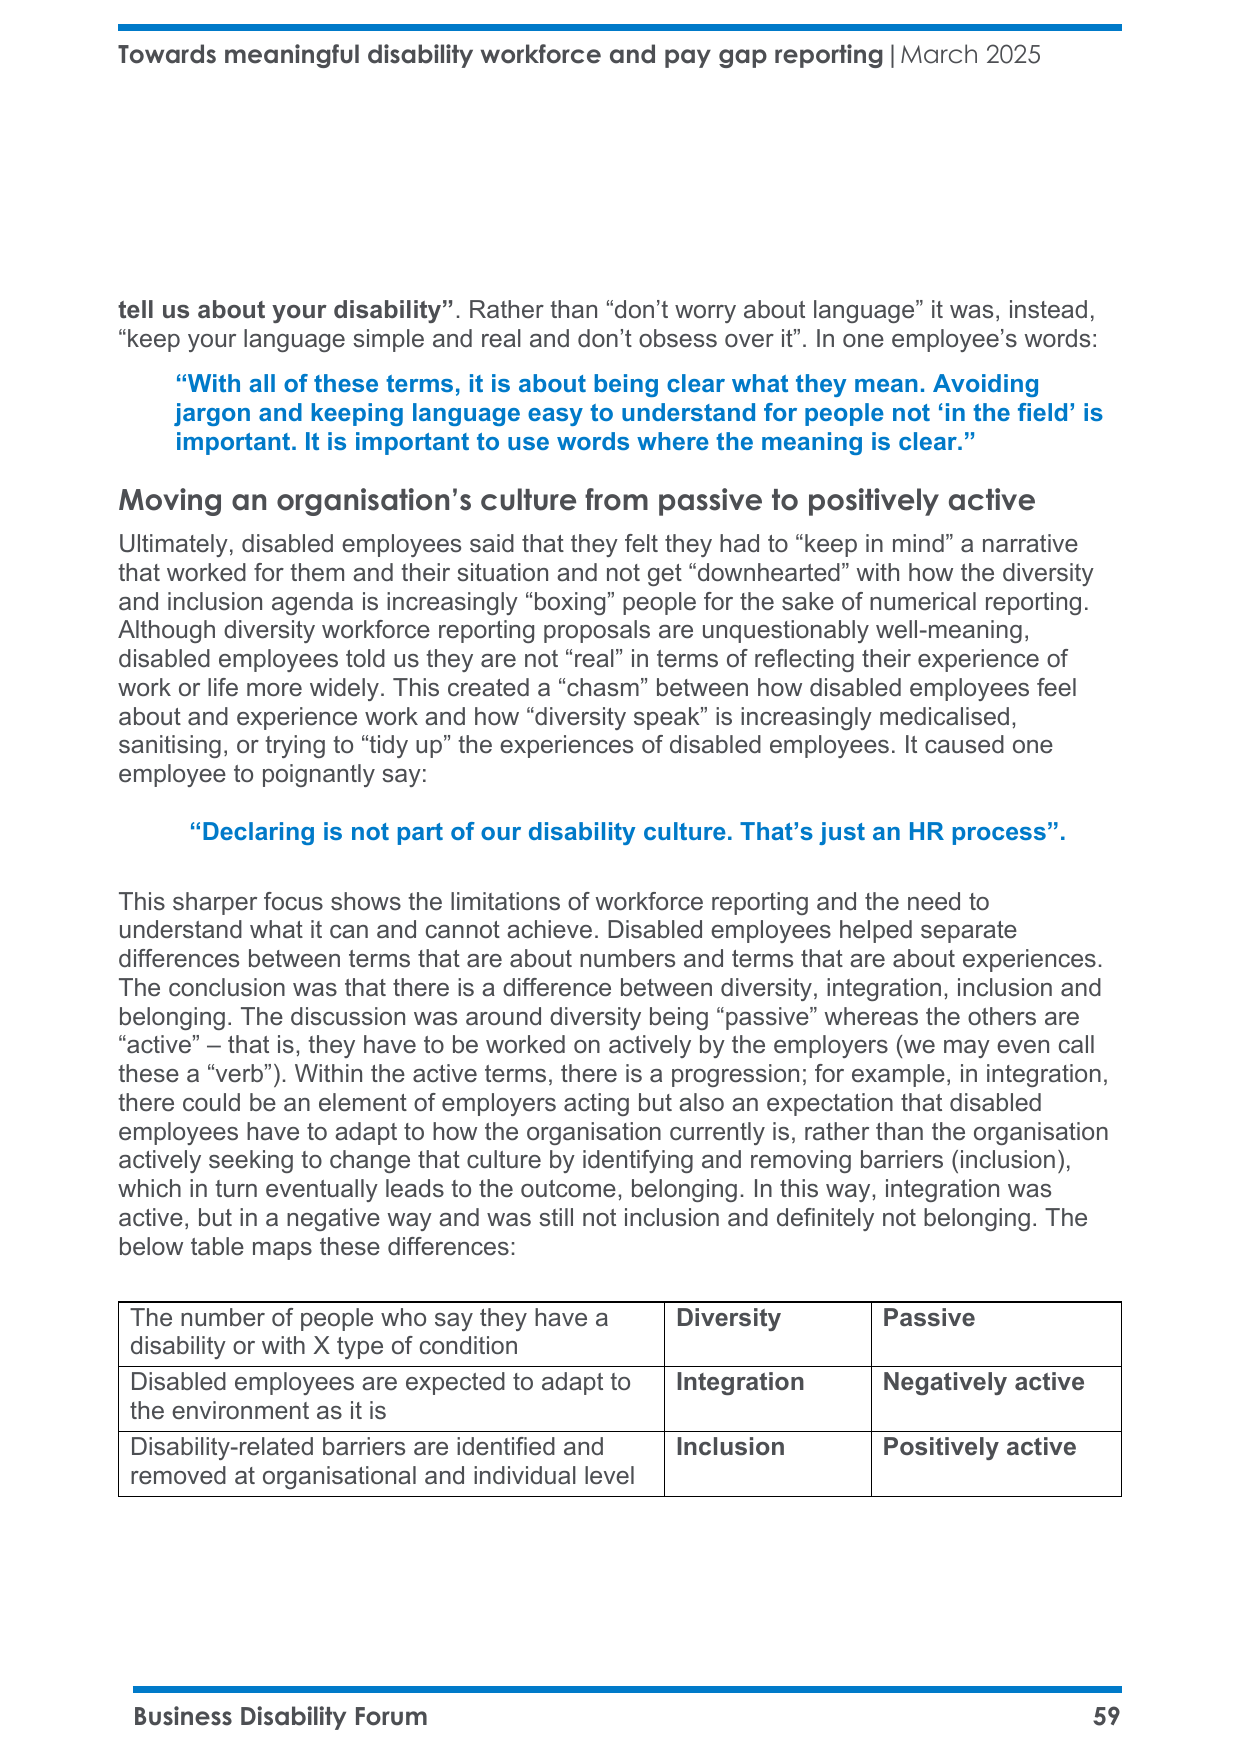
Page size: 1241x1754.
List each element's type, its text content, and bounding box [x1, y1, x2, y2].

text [118, 295, 1122, 353]
table_header Diversity [665, 1303, 871, 1366]
list “Declaring is not part of our disability culture. That’s just an HR process”. [179, 816, 1122, 845]
table_cell Inclusion [665, 1432, 871, 1496]
table_cell Integration [665, 1367, 871, 1431]
table_header The number of people who say they have a disability or with X type of condition [119, 1303, 664, 1366]
subtitle Moving an organisation’s culture from passive to positively active [118, 481, 1122, 516]
table_header Passive [872, 1303, 1121, 1366]
table_cell Disabled employees are expected to adapt to the environment as it is [119, 1367, 664, 1431]
table_cell Positively active [872, 1432, 1121, 1496]
list “With all of these terms, it is about being clear what they mean. Avoiding jargon and keeping language easy to understand for people not ‘in the field’ is important. It is important to use words where the meaning is clear.” [175, 369, 1122, 456]
list This sharper focus shows the limitations of workforce reporting and the need to understand what it can and cannot achieve. Disabled employees helped separate differences between terms that are about numbers and terms that are about experiences. The conclusion was that there is a difference between diversity, integration, inclusion and belonging. The discussion was around diversity being “passive” whereas the others are “active” – that is, they have to be worked on actively by the employers (we may even call these a “verb”). Within the active terms, there is a progression; for example, in integration, there could be an element of employers acting but also an expectation that disabled employees have to adapt to how the organisation currently is, rather than the organisation actively seeking to change that culture by identifying and removing barriers (inclusion), which in turn eventually leads to the outcome, belonging. In this way, integration was active, but in a negative way and was still not inclusion and definitely not belonging. The below table maps these differences: [118, 886, 1122, 1260]
table_cell Negatively active [872, 1367, 1121, 1431]
table_cell Disability-related barriers are identified and removed at organisational and individual level [119, 1432, 664, 1496]
text Ultimately, disabled employees said that they felt they had to “keep in mind” a narrative that worked for them and their situation and not get “downhearted” with how the diversity and inclusion agenda is increasingly “boxing” people for the sake of numerical reporting. Although diversity workforce reporting proposals are unquestionably well-meaning, disabled employees told us they are not “real” in terms of reflecting their experience of work or life more widely. This created a “chasm” between how disabled employees feel about and experience work and how “diversity speak” is increasingly medicalised, sanitising, or trying to “tidy up” the experiences of disabled employees. It caused one employee to poignantly say: [118, 529, 1122, 788]
